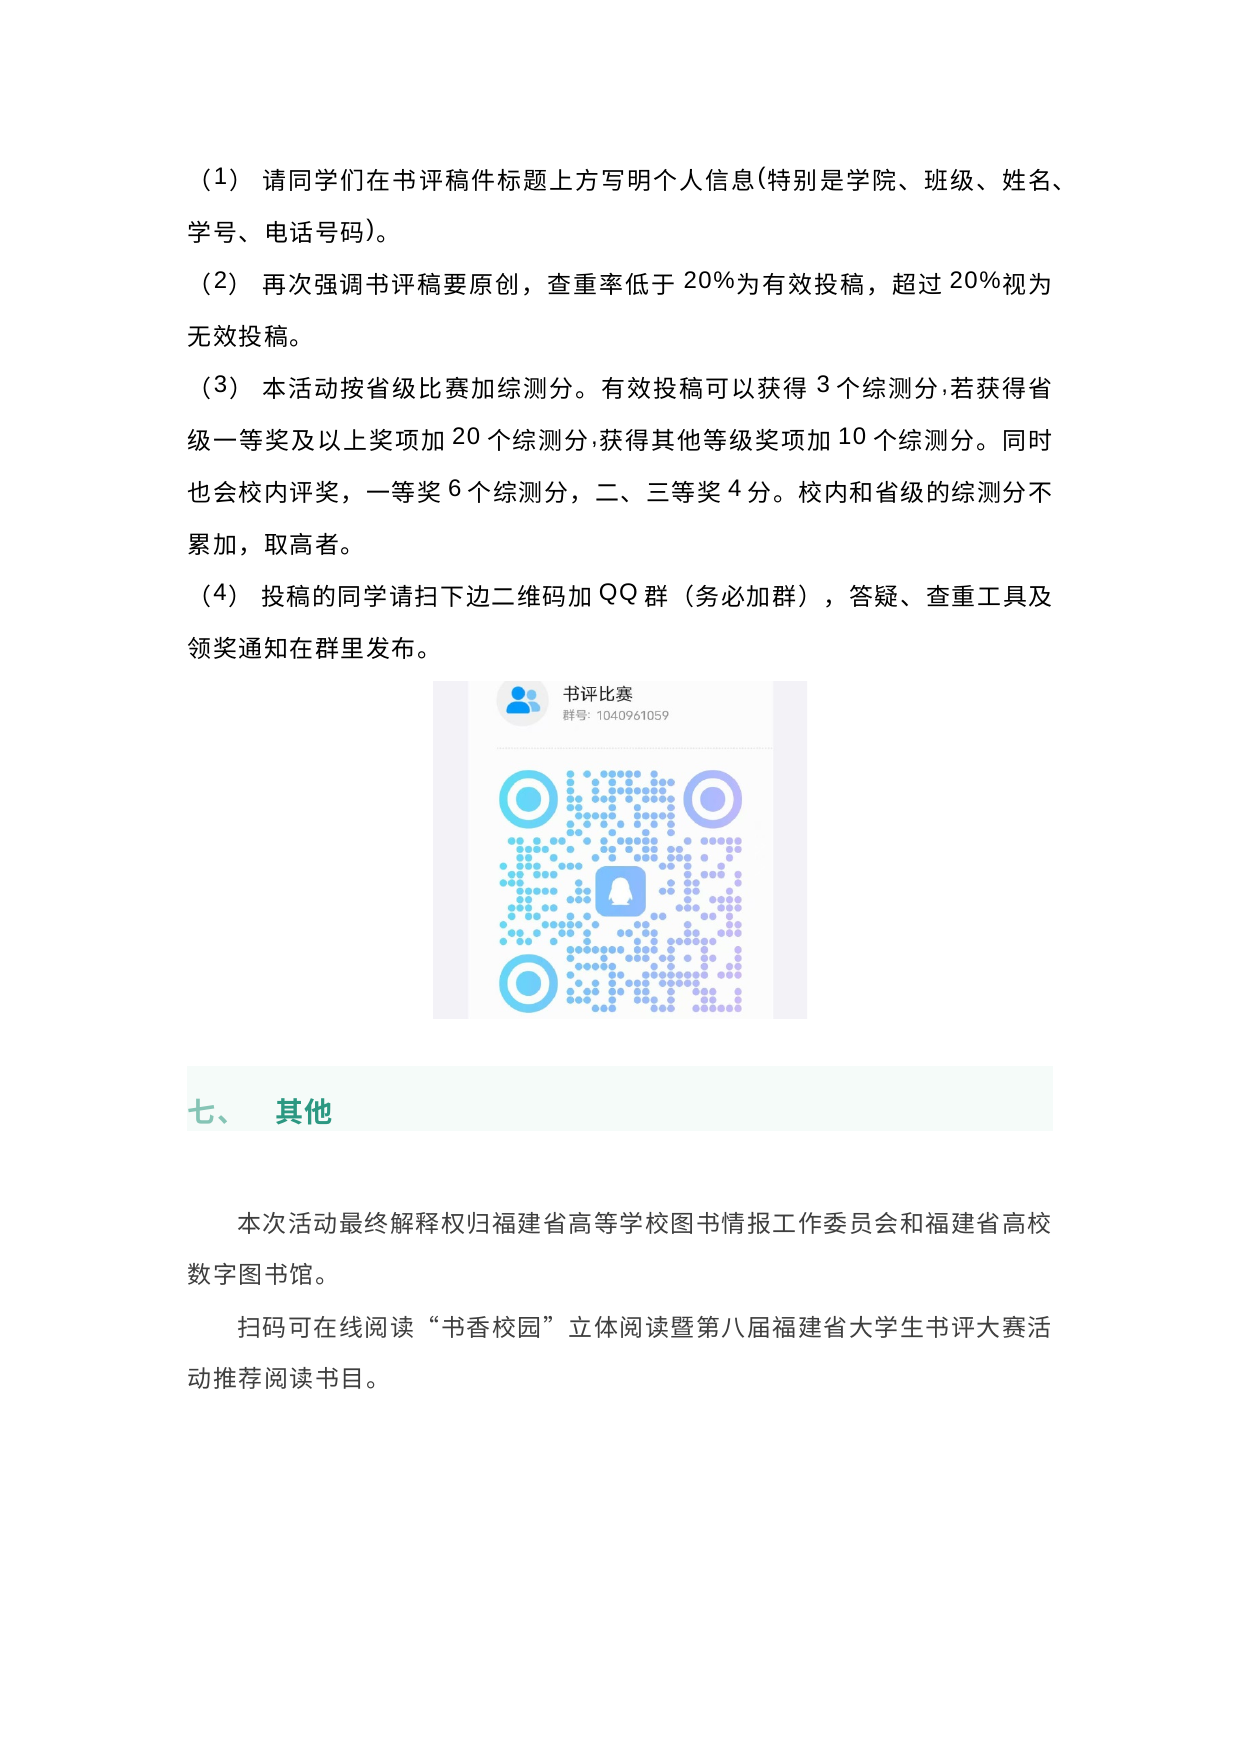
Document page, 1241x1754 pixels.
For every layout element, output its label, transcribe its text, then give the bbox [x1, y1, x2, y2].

text 本次活动最终解释权归福建省高等学校图书情报工作委员会和福建省高校数字图书馆。 [187, 1204, 1053, 1291]
text （1） 请同学们在书评稿件标题上方写明个人信息(特别是学院、班级、姓名、学号、电话号码)。 [187, 162, 1053, 249]
picture [433, 681, 808, 1019]
text 扫码可在线阅读“书香校园”立体阅读暨第八届福建省大学生书评大赛活动推荐阅读书目。 [187, 1308, 1053, 1395]
text （2） 再次强调书评稿要原创，查重率低于20%为有效投稿，超过20%视为无效投稿。 [187, 266, 1053, 353]
text （3） 本活动按省级比赛加综测分。有效投稿可以获得3个综测分,若获得省级一等奖及以上奖项加20个综测分,获得其他等级奖项加10个综测分。同时也会校内评奖，一等奖6个综测分，二、三等奖4分。校内和省级的综测分不累加，取高者。 [187, 370, 1053, 561]
text （4） 投稿的同学请扫下边二维码加QQ群（务必加群），答疑、查重工具及领奖通知在群里发布。 [187, 578, 1053, 664]
list 其他 [187, 1066, 1053, 1131]
